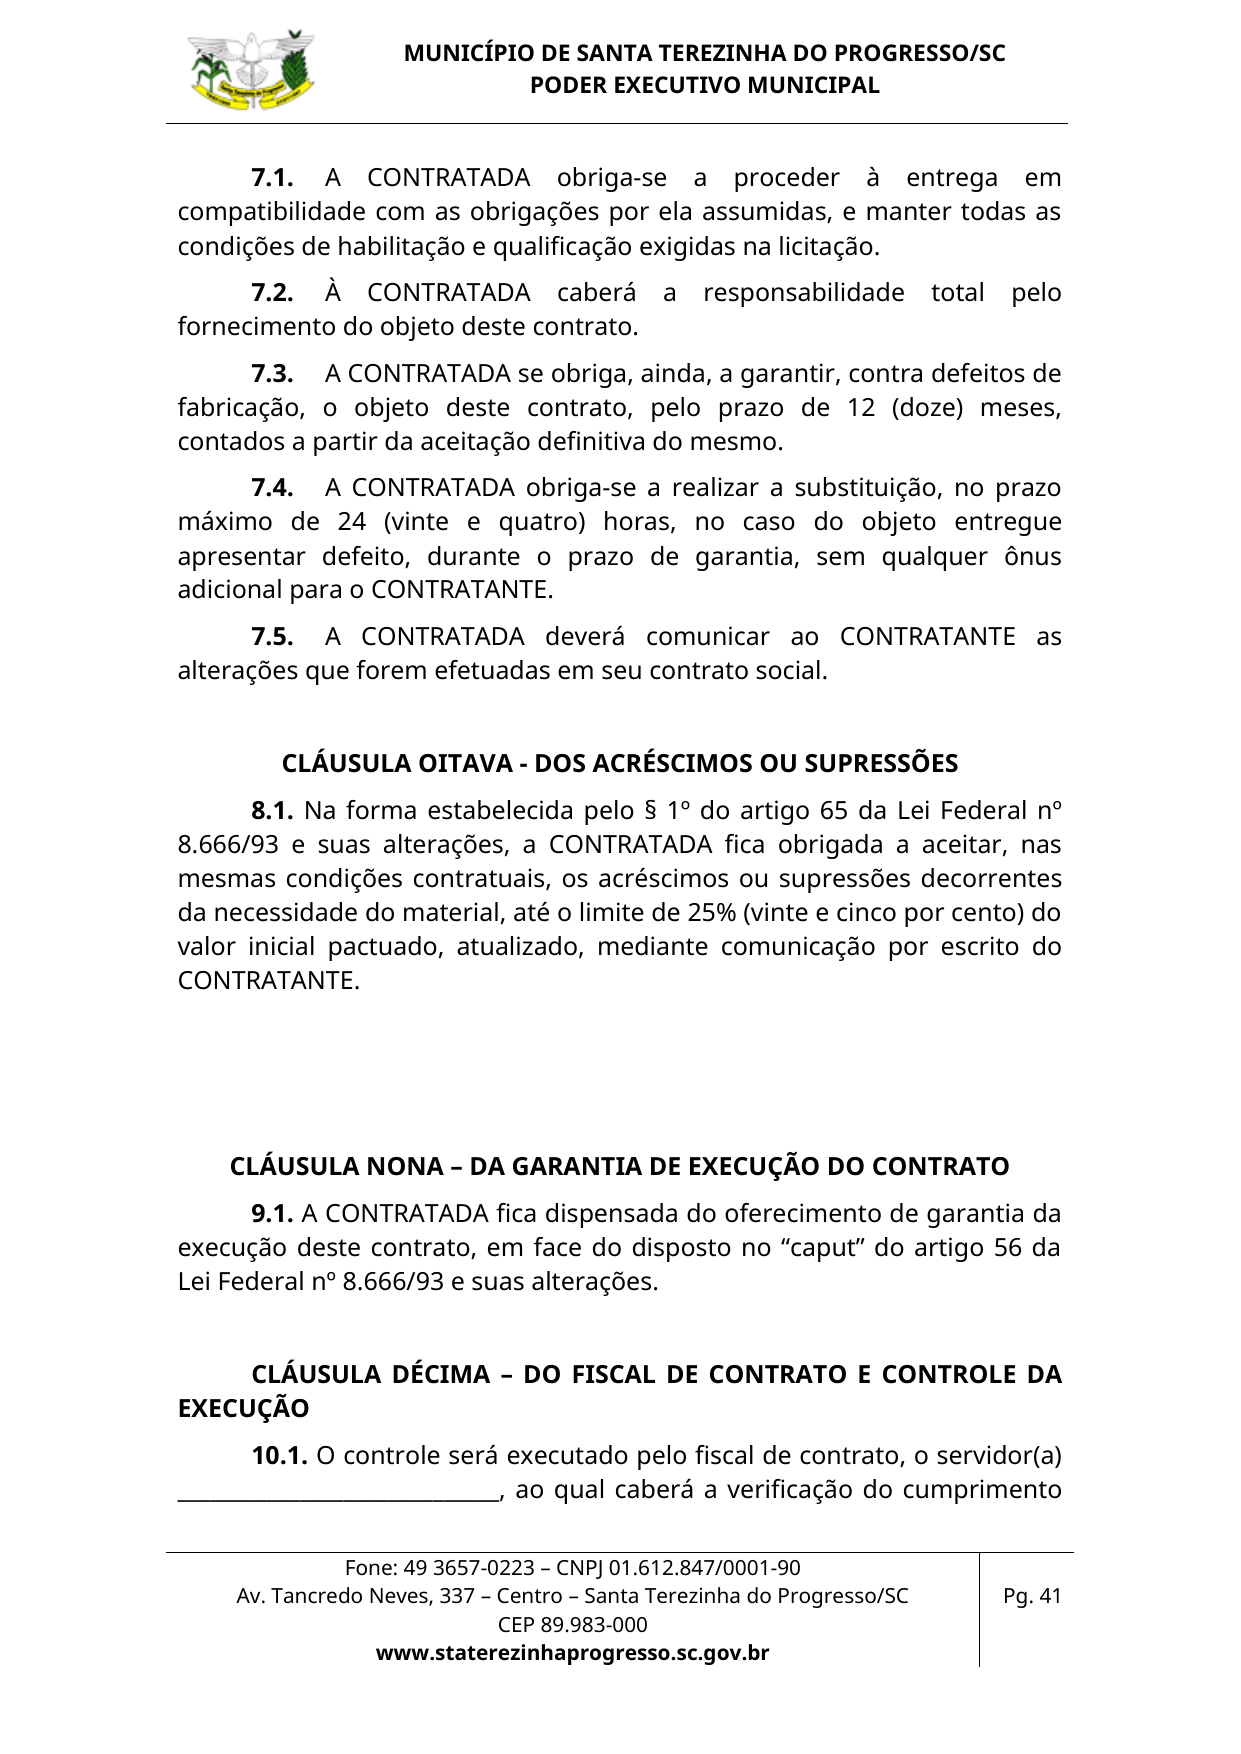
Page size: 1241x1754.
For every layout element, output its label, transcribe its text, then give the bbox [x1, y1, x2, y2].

picture [177, 14, 329, 123]
text CLÁUSULA DÉCIMA – DO FISCAL DE CONTRATO E CONTROLE DA EXECUÇÃO [177, 1357, 1063, 1425]
text 9.1. A CONTRATADA fica dispensada do oferecimento de garantia da execução deste contrato, em face do disposto no “caput” do artigo 56 da Lei Federal nº 8.666/93 e suas alterações. [177, 1196, 1063, 1298]
text 7.3. A CONTRATADA se obriga, ainda, a garantir, contra defeitos de fabricação, o objeto deste contrato, pelo prazo de 12 (doze) meses, contados a partir da aceitação definitiva do mesmo. [177, 355, 1063, 457]
text 8.1. Na forma estabelecida pelo § 1º do artigo 65 da Lei Federal nº 8.666/93 e suas alterações, a CONTRATADA fica obrigada a aceitar, nas mesmas condições contratuais, os acréscimos ou supressões decorrentes da necessidade do material, até o limite de 25% (vinte e cinco por cento) do valor inicial pactuado, atualizado, mediante comunicação por escrito do CONTRATANTE. [177, 792, 1063, 997]
text CLÁUSULA OITAVA - DOS ACRÉSCIMOS OU SUPRESSÕES [177, 746, 1063, 780]
text 7.1. A CONTRATADA obriga-se a proceder à entrega em compatibilidade com as obrigações por ela assumidas, e manter todas as condições de habilitação e qualificação exigidas na licitação. [177, 160, 1063, 262]
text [177, 1437, 1063, 1506]
text 7.4. A CONTRATADA obriga-se a realizar a substituição, no prazo máximo de 24 (vinte e quatro) horas, no caso do objeto entregue apresentar defeito, durante o prazo de garantia, sem qualquer ônus adicional para o CONTRATANTE. [177, 470, 1063, 606]
text CLÁUSULA NONA – DA GARANTIA DE EXECUÇÃO DO CONTRATO [177, 1149, 1063, 1183]
text 7.5. A CONTRATADA deverá comunicar ao CONTRATANTE as alterações que forem efetuadas em seu contrato social. [177, 619, 1063, 687]
text 7.2. À CONTRATADA caberá a responsabilidade total pelo fornecimento do objeto deste contrato. [177, 275, 1063, 343]
